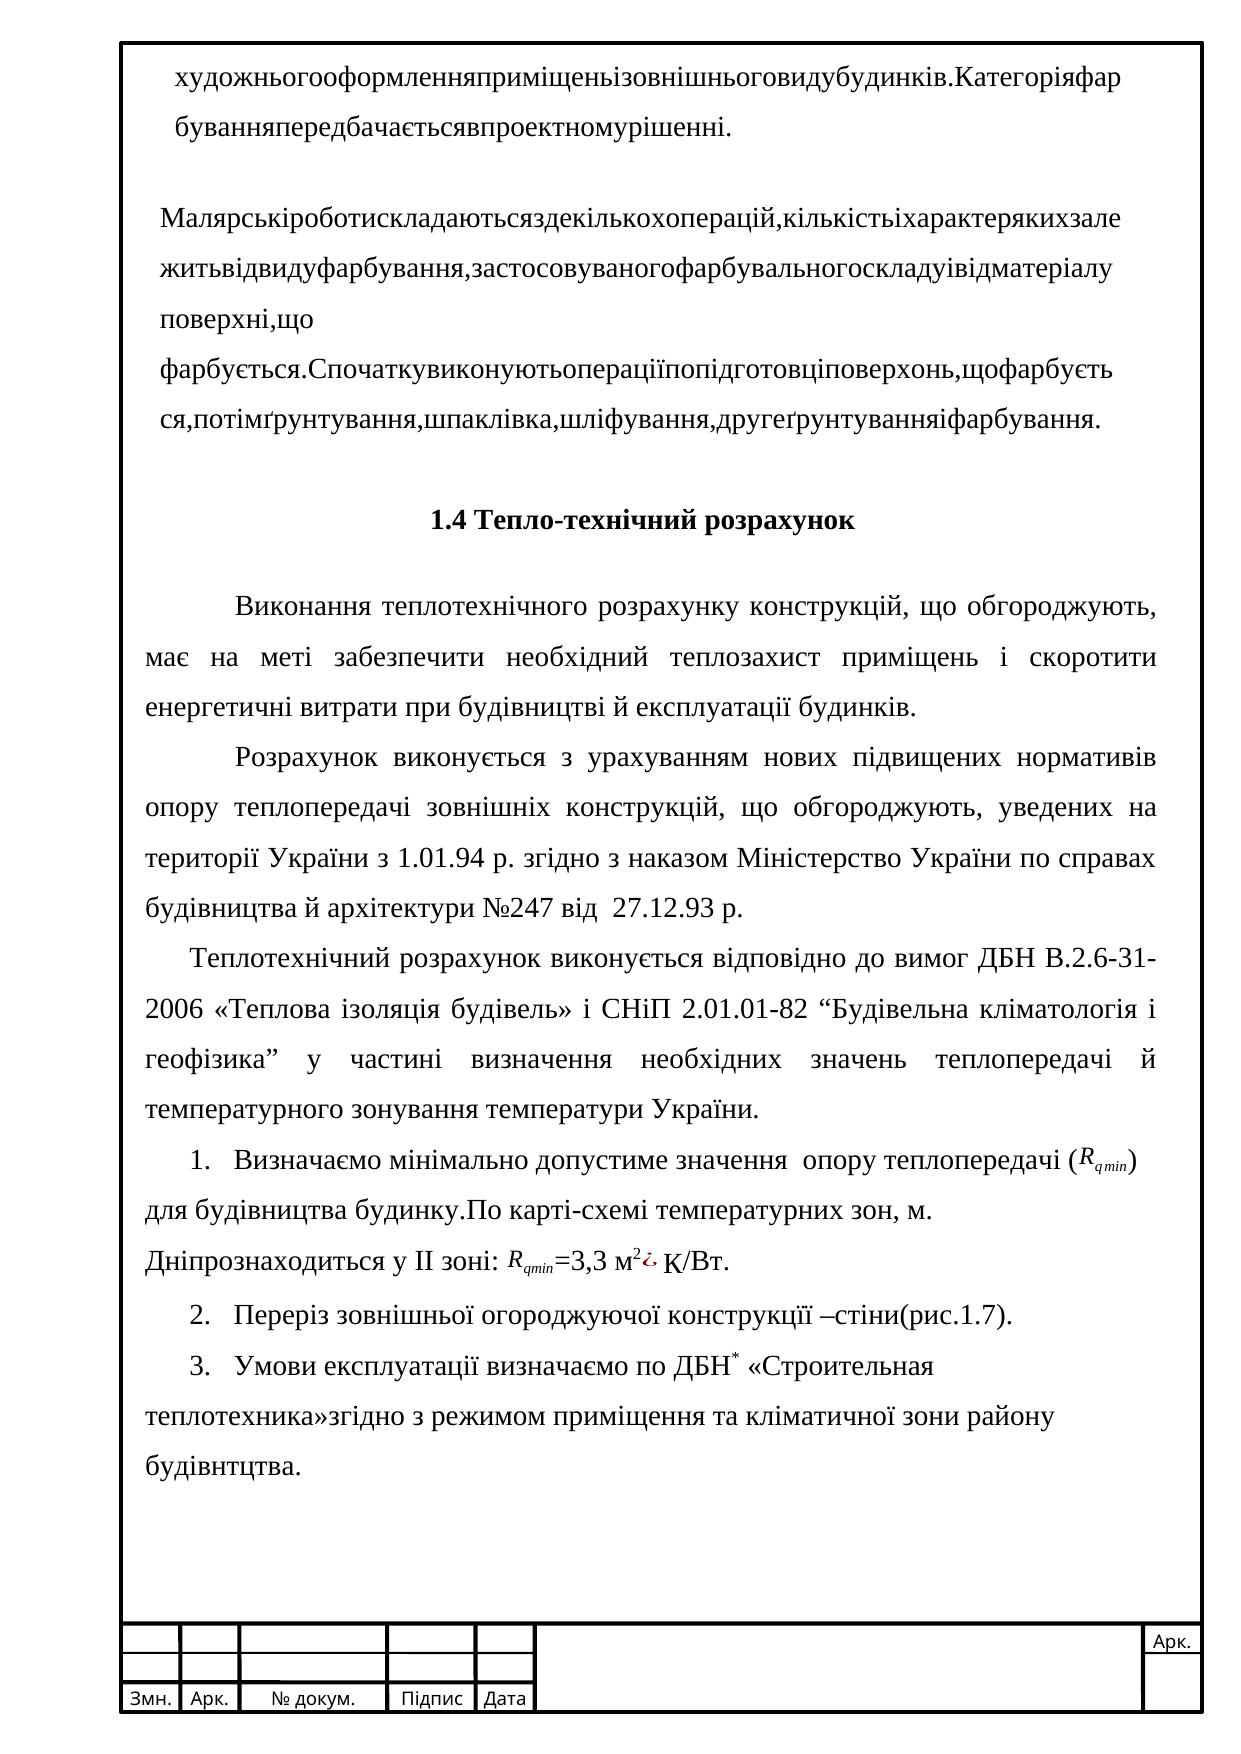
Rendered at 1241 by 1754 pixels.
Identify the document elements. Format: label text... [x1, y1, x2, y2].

list Умови експлуатації визначаємо по ДБН* «Строительная теплотехника»згідно з режимом приміщення та кліматичної зони району будівнтцтва. [145, 1348, 1126, 1482]
list Переріз зовнішньої огороджуючої конструкцїї –стіни(рис.1.7). [145, 1297, 1126, 1331]
text Виконання теплотехнічного розрахунку конструкцій, що обгороджують, має на меті забезпечити необхідний теплозахист приміщень і скоротити енергетичні витрати при будівництві й експлуатації будинків. [145, 588, 1157, 722]
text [174, 59, 1126, 143]
text 1.4 Тепло-технічний розрахунок [159, 502, 1126, 536]
text Малярськіроботискладаютьсяздекількохоперацій,кількістьіхарактерякихзалежитьвідвидуфарбування,застосовуваногофарбувальногоскладуівідматеріалуповерхні,що фарбується.Спочаткувиконуютьопераціїпопідготовціповерхонь,щофарбується,потімґрунтування,шпаклівка,шліфування,другеґрунтуванняіфарбування. [159, 160, 1126, 435]
text Теплотехнічний розрахунок виконується відповідно до вимог ДБН В.2.6-31-2006 «Теплова ізоляція будівель» і СНіП 2.01.01-82 “Будівельна кліматологія і геофізика” у частині визначення необхідних значень теплопередачі й температурного зонування температури України. [145, 941, 1157, 1125]
list Визначаємо мінімально допустиме значення опору теплопередачі () для будівництва будинку.По карті-схемі температурних зон, м. Дніпрознаходиться у II зоні: =3,3 м2К/Вт. [145, 1142, 1157, 1279]
text Розрахунок виконується з урахуванням нових підвищених нормативів опору теплопередачі зовнішніх конструкцій, що обгороджують, уведених на території України з 1.01.94 р. згідно з наказом Міністерство України по справах будівництва й архітектури №247 від 27.12.93 р. [145, 739, 1157, 924]
